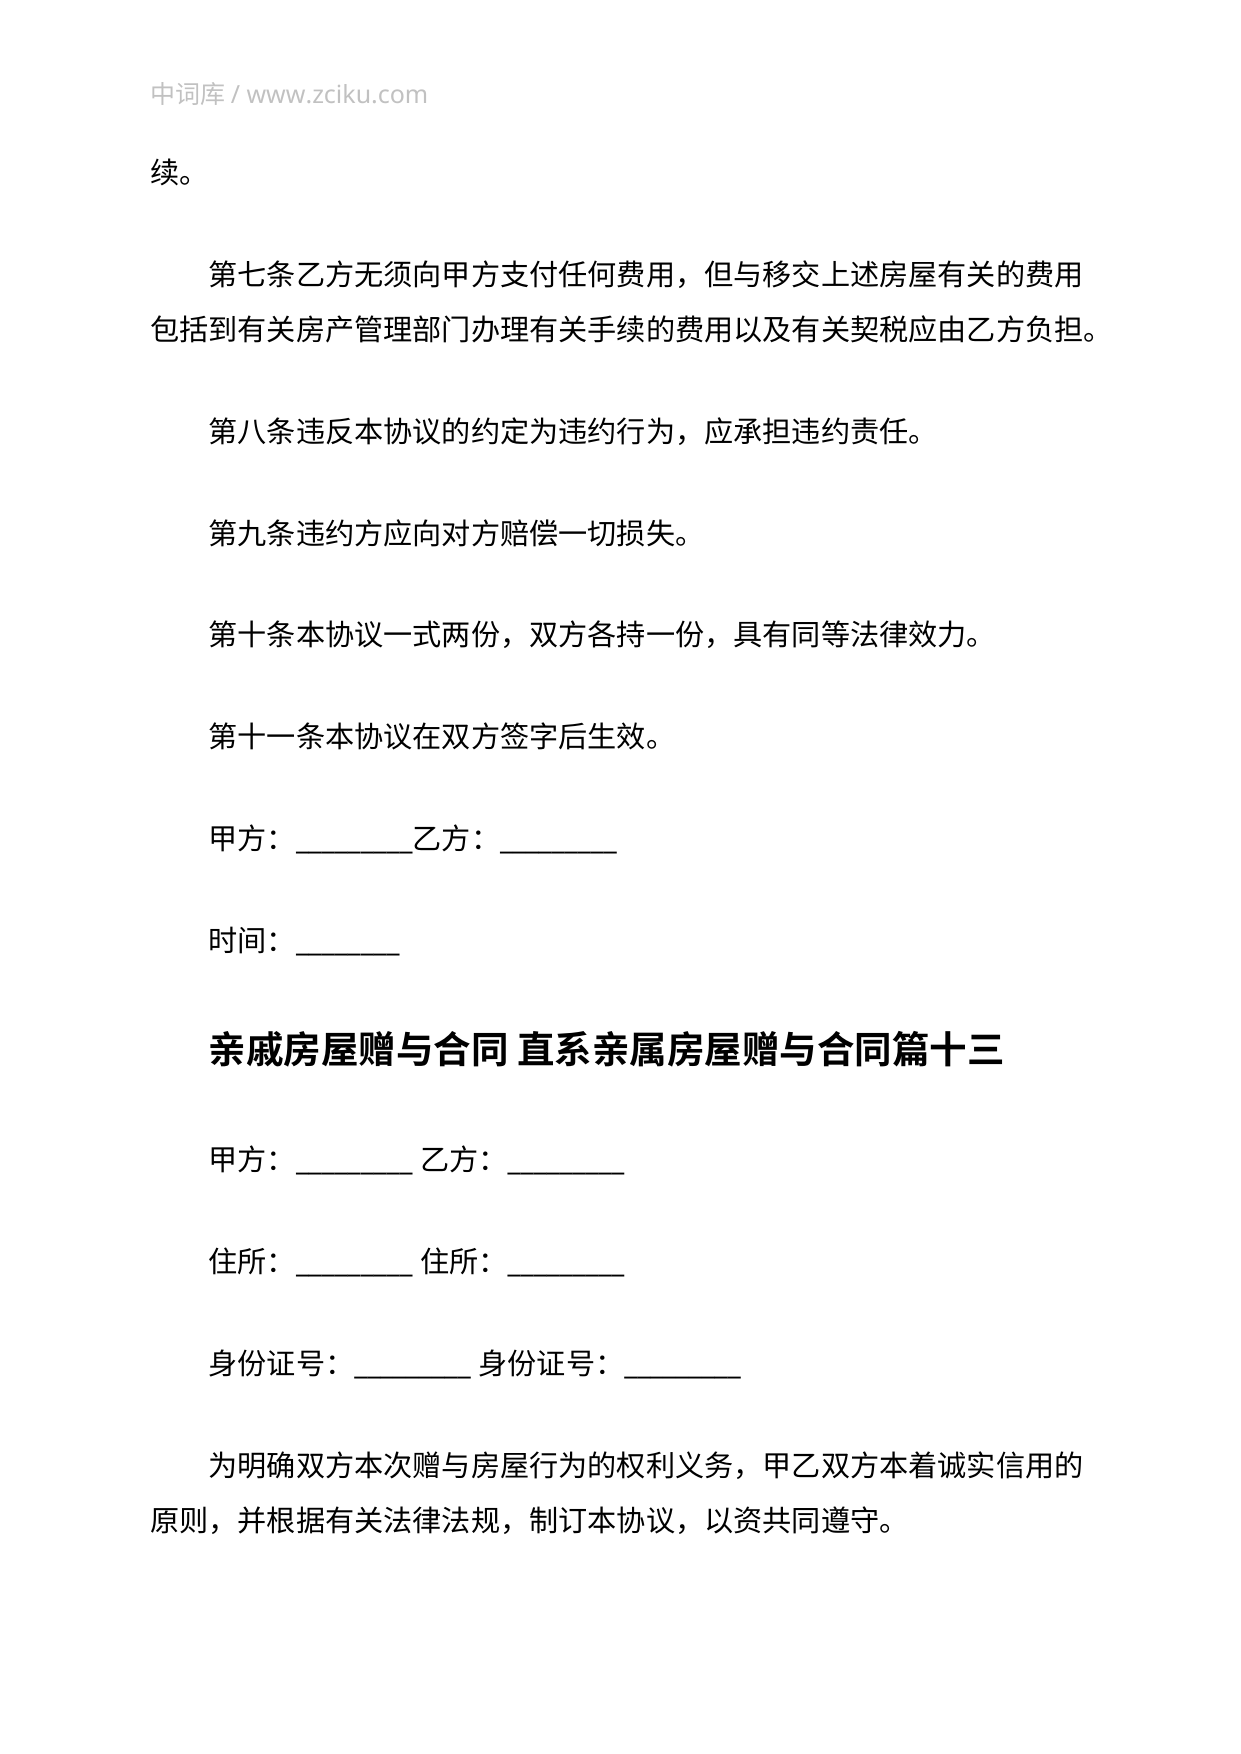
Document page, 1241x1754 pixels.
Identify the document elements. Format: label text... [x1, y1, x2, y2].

text 第九条违约方应向对方赔偿一切损失。 [150, 510, 1090, 552]
text 第十一条本协议在双方签字后生效。 [150, 714, 1090, 756]
text 时间：________ [150, 917, 1090, 960]
text 第七条乙方无须向甲方支付任何费用，但与移交上述房屋有关的费用包括到有关房产管理部门办理有关手续的费用以及有关契税应由乙方负担。 [150, 252, 1090, 349]
text 身份证号：_________ 身份证号：_________ [150, 1341, 1090, 1383]
text 甲方：_________乙方：_________ [150, 816, 1090, 858]
text 亲戚房屋赠与合同 直系亲属房屋赠与合同篇十三 [150, 1019, 1090, 1074]
text 为明确双方本次赠与房屋行为的权利义务，甲乙双方本着诚实信用的原则，并根据有关法律法规，制订本协议，以资共同遵守。 [150, 1443, 1090, 1540]
text 住所：_________ 住所：_________ [150, 1239, 1090, 1281]
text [150, 150, 1090, 192]
text 第十条本协议一式两份，双方各持一份，具有同等法律效力。 [150, 612, 1090, 654]
text 甲方：_________ 乙方：_________ [150, 1137, 1090, 1179]
text 第八条违反本协议的约定为违约行为，应承担违约责任。 [150, 408, 1090, 451]
